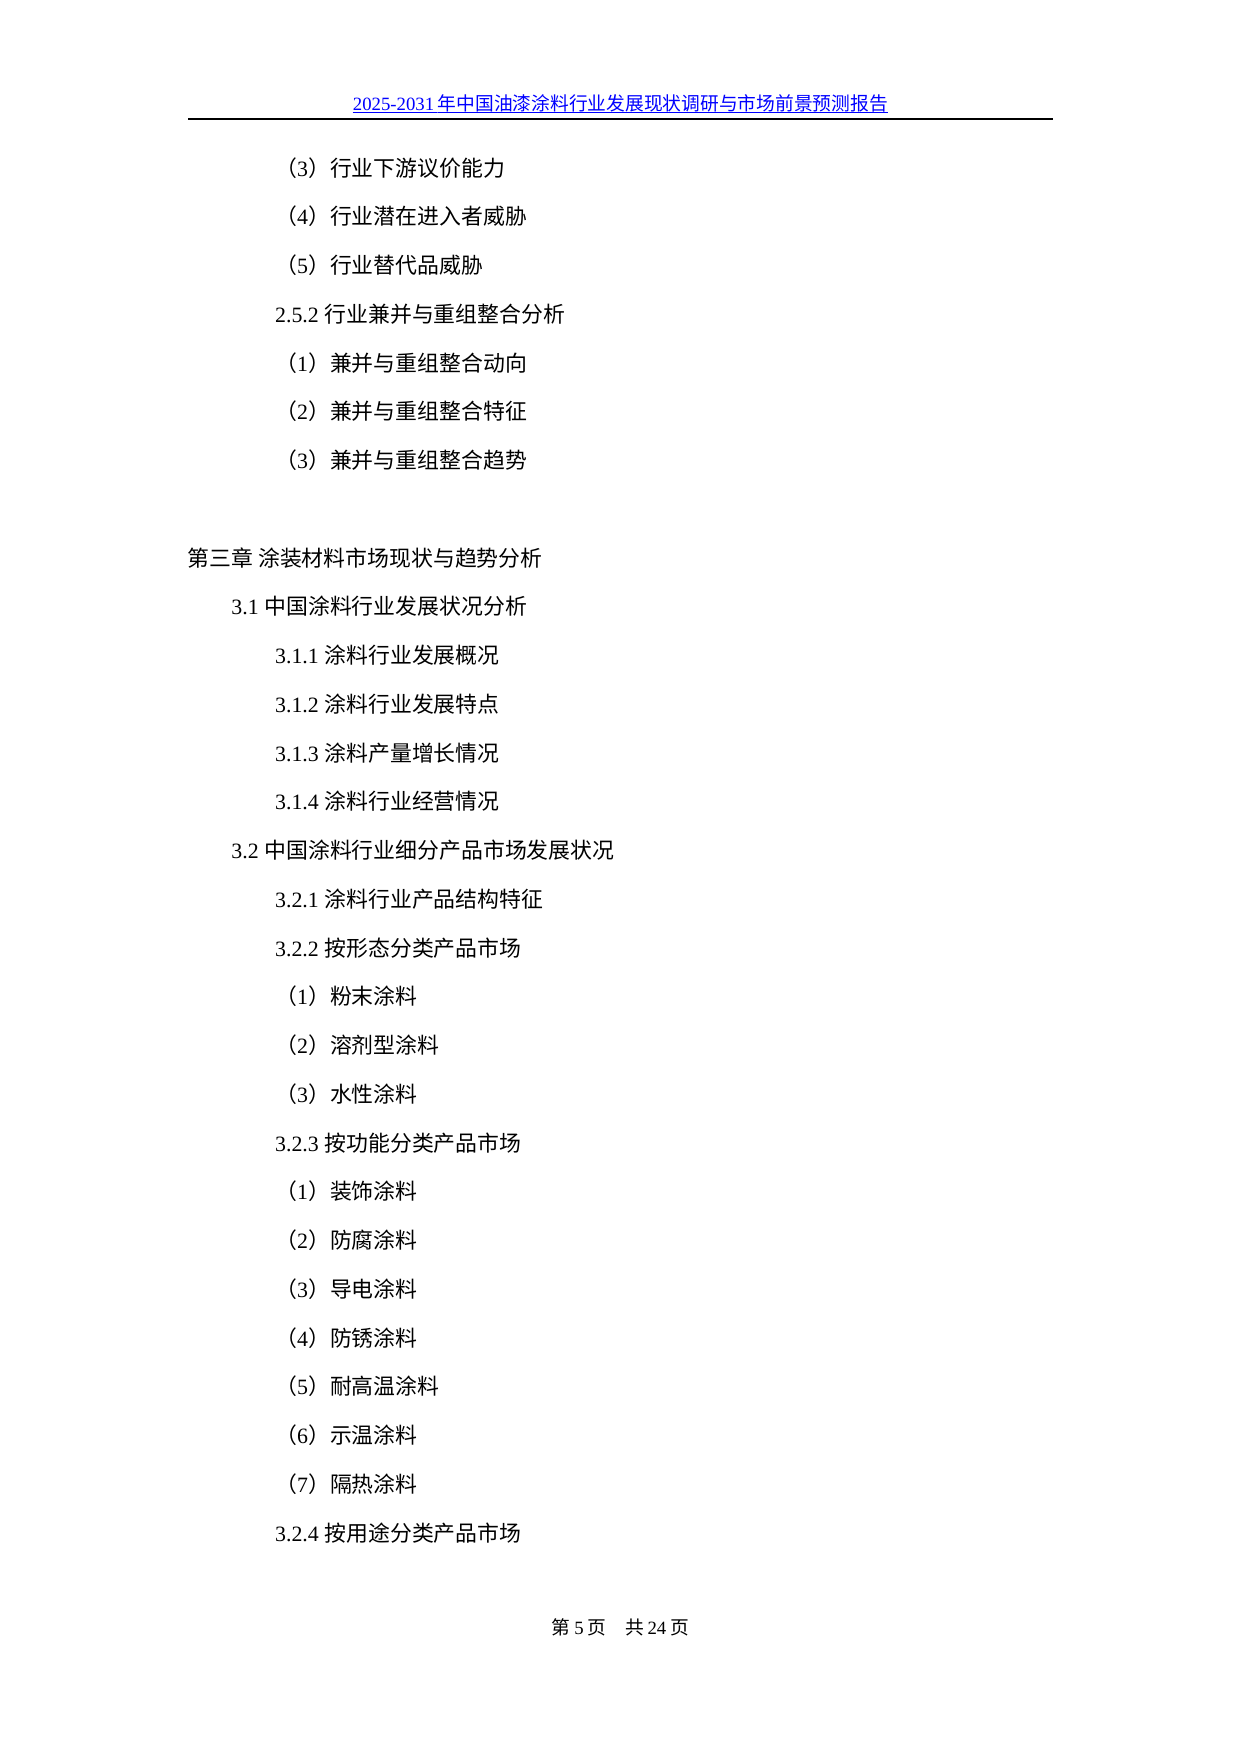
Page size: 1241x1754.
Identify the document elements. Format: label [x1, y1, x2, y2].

text [187, 150, 1053, 1548]
